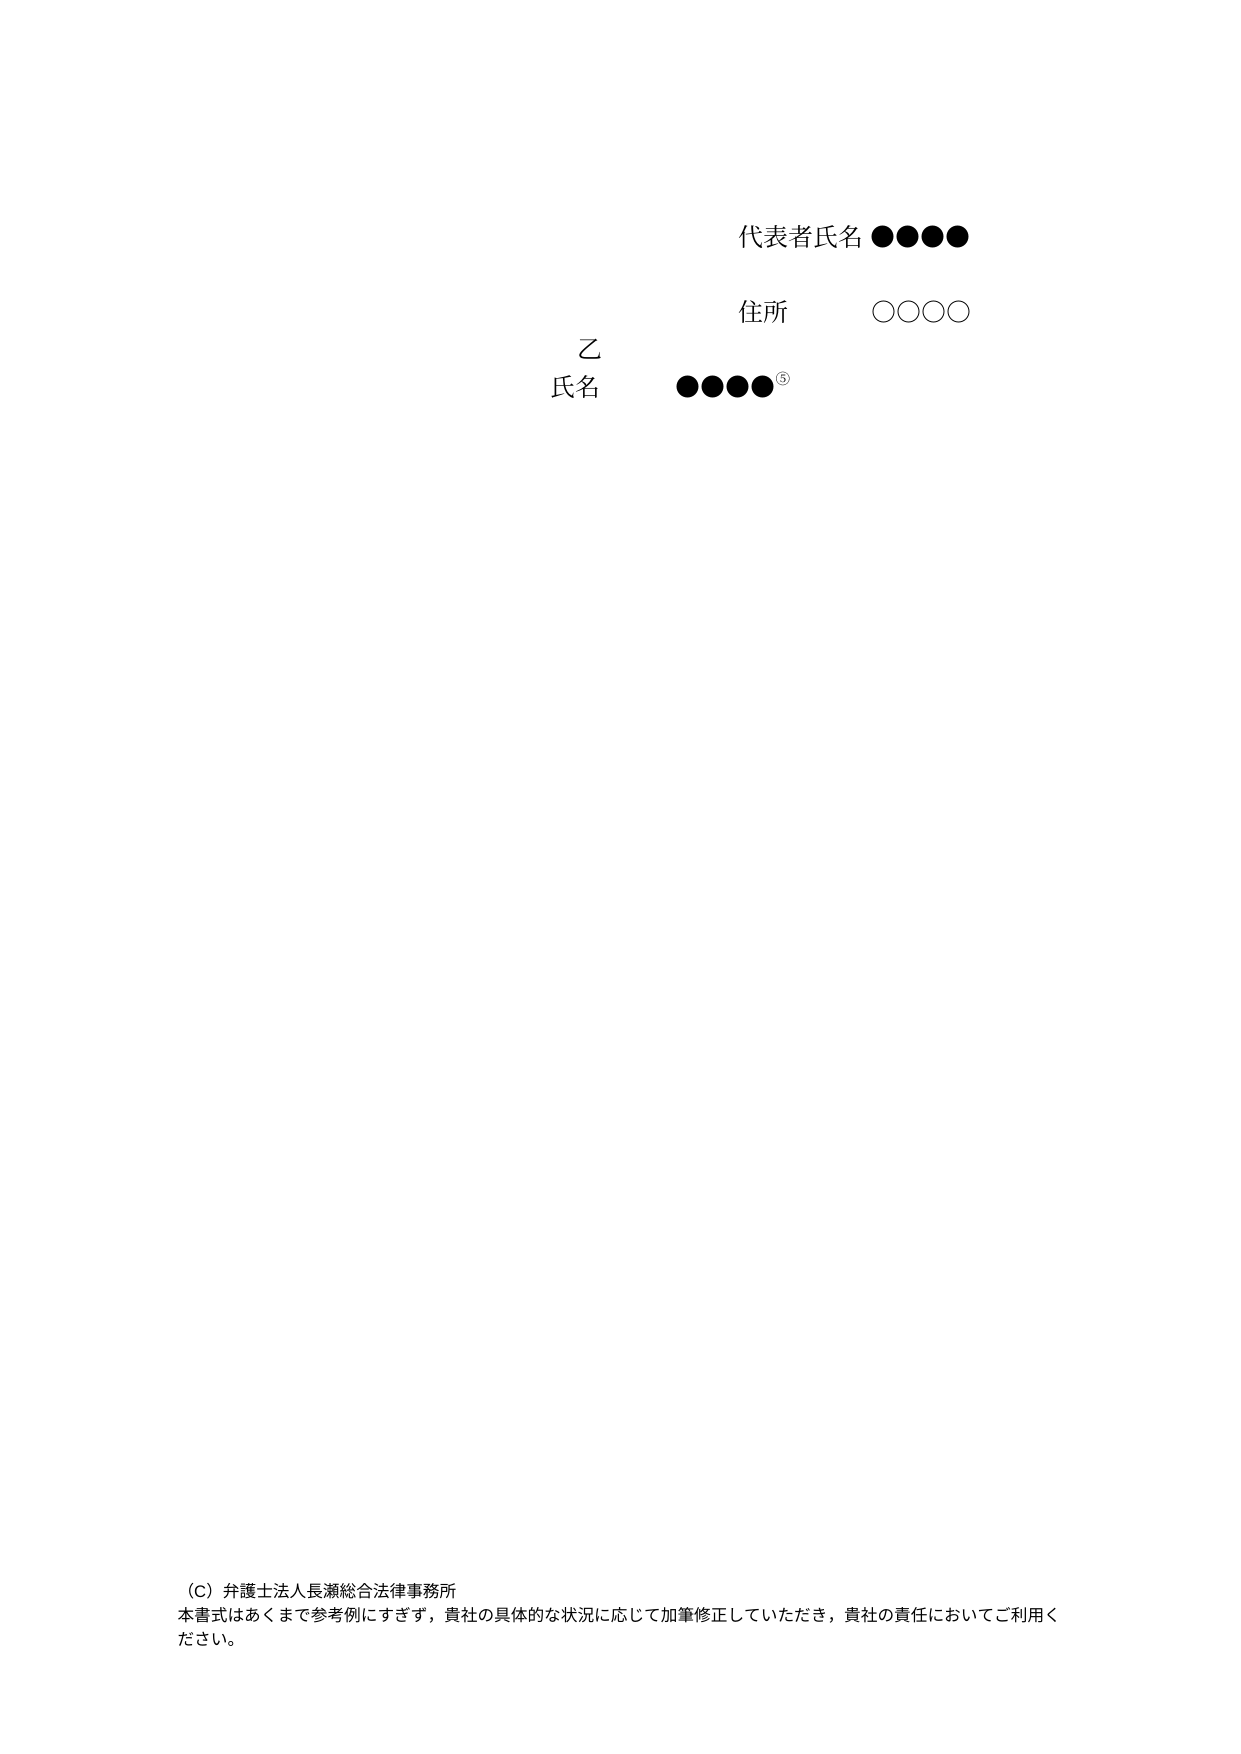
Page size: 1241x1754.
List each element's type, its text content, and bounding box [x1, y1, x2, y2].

list 乙 [477, 329, 1063, 367]
list 住所 ○○○○ [576, 292, 1063, 329]
list 代表者氏名 ●●●● [177, 217, 1063, 254]
text 氏名 ●●●●⑤ [177, 367, 1063, 404]
